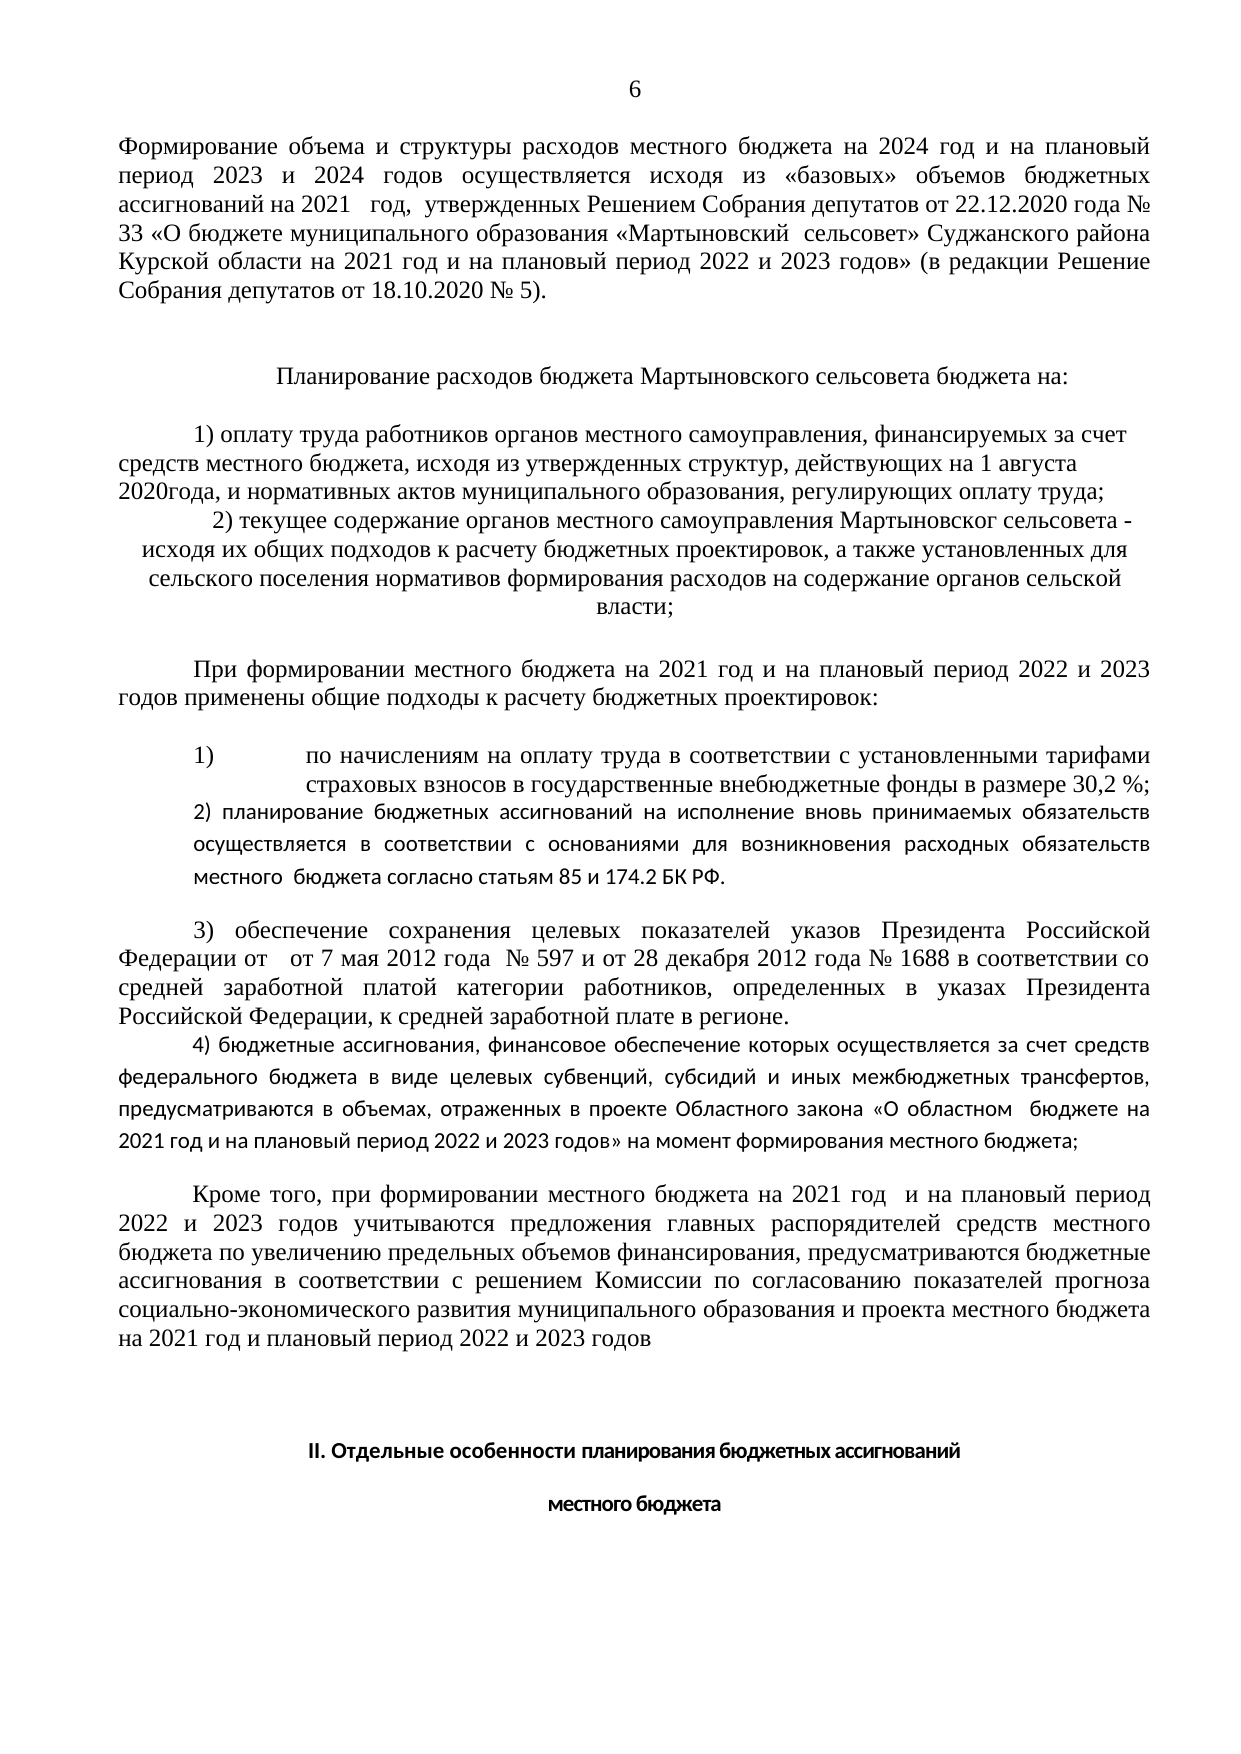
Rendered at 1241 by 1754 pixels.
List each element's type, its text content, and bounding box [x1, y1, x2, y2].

text 1) оплату труда работников органов местного самоуправления, финансируемых за счет средств местного бюджета, исходя из утвержденных структур, действующих на 1 августа 2020года, и нормативных актов муниципального образования, регулирующих оплату труда; [118, 419, 1152, 505]
text 2) текущее содержание органов местного самоуправления Мартыновског сельсовета - исходя их общих подходов к расчету бюджетных проектировок, а также установленных для сельского поселения нормативов формирования расходов на содержание органов сельской власти; [118, 505, 1152, 620]
text Формирование объема и структуры расходов местного бюджета на 2024 год и на плановый период 2023 и 2024 годов осуществляется исходя из «базовых» объемов бюджетных ассигнований на 2021 год, утвержденных Решением Собрания депутатов от 22.12.2020 года № 33 «О бюджете муниципального образования «Мартыновский сельсовет» Суджанского района Курской области на 2021 год и на плановый период 2022 и 2023 годов» (в редакции Решение Собрания депутатов от 18.10.2020 № 5). [118, 131, 1152, 304]
list по начислениям на оплату труда в соответствии с установленными тарифами страховых взносов в государственные внебюджетные фонды в размере 30,2 %; [193, 740, 1152, 797]
text Кроме того, при формировании местного бюджета на 2021 год и на плановый период 2022 и 2023 годов учитываются предложения главных распорядителей средств местного бюджета по увеличению предельных объемов финансирования, предусматриваются бюджетные ассигнования в соответствии с решением Комиссии по согласованию показателей прогноза социально-экономического развития муниципального образования и проекта местного бюджета на 2021 год и плановый период 2022 и 2023 годов [118, 1179, 1152, 1352]
text Планирование расходов бюджета Мартыновского сельсовета бюджета на: [118, 361, 1152, 390]
text При формировании местного бюджета на 2021 год и на плановый период 2022 и 2023 годов применены общие подходы к расчету бюджетных проектировок: [118, 654, 1152, 711]
text 3) обеспечение сохранения целевых показателей указов Президента Российской Федерации от от 7 мая 2012 года № 597 и от 28 декабря 2012 года № 1688 в соответствии со средней заработной платой категории работников, определенных в указах Президента Российской Федерации, к средней заработной плате в регионе. [118, 915, 1152, 1030]
text 2) планирование бюджетных ассигнований на исполнение вновь принимаемых обязательств осуществляется в соответствии с основаниями для возникновения расходных обязательств местного бюджета согласно статьям 85 и 174.2 БК РФ. [193, 797, 1152, 890]
text II. Отдельные особенности планирования бюджетных ассигнований [118, 1436, 1152, 1464]
text местного бюджета [118, 1489, 1152, 1517]
text 4) бюджетные ассигнования, финансовое обеспечение которых осуществляется за счет средств федерального бюджета в виде целевых субвенций, субсидий и иных межбюджетных трансфертов, предусматриваются в объемах, отраженных в проекте Областного закона «О областном бюджете на 2021 год и на плановый период 2022 и 2023 годов» на момент формирования местного бюджета; [118, 1030, 1152, 1154]
